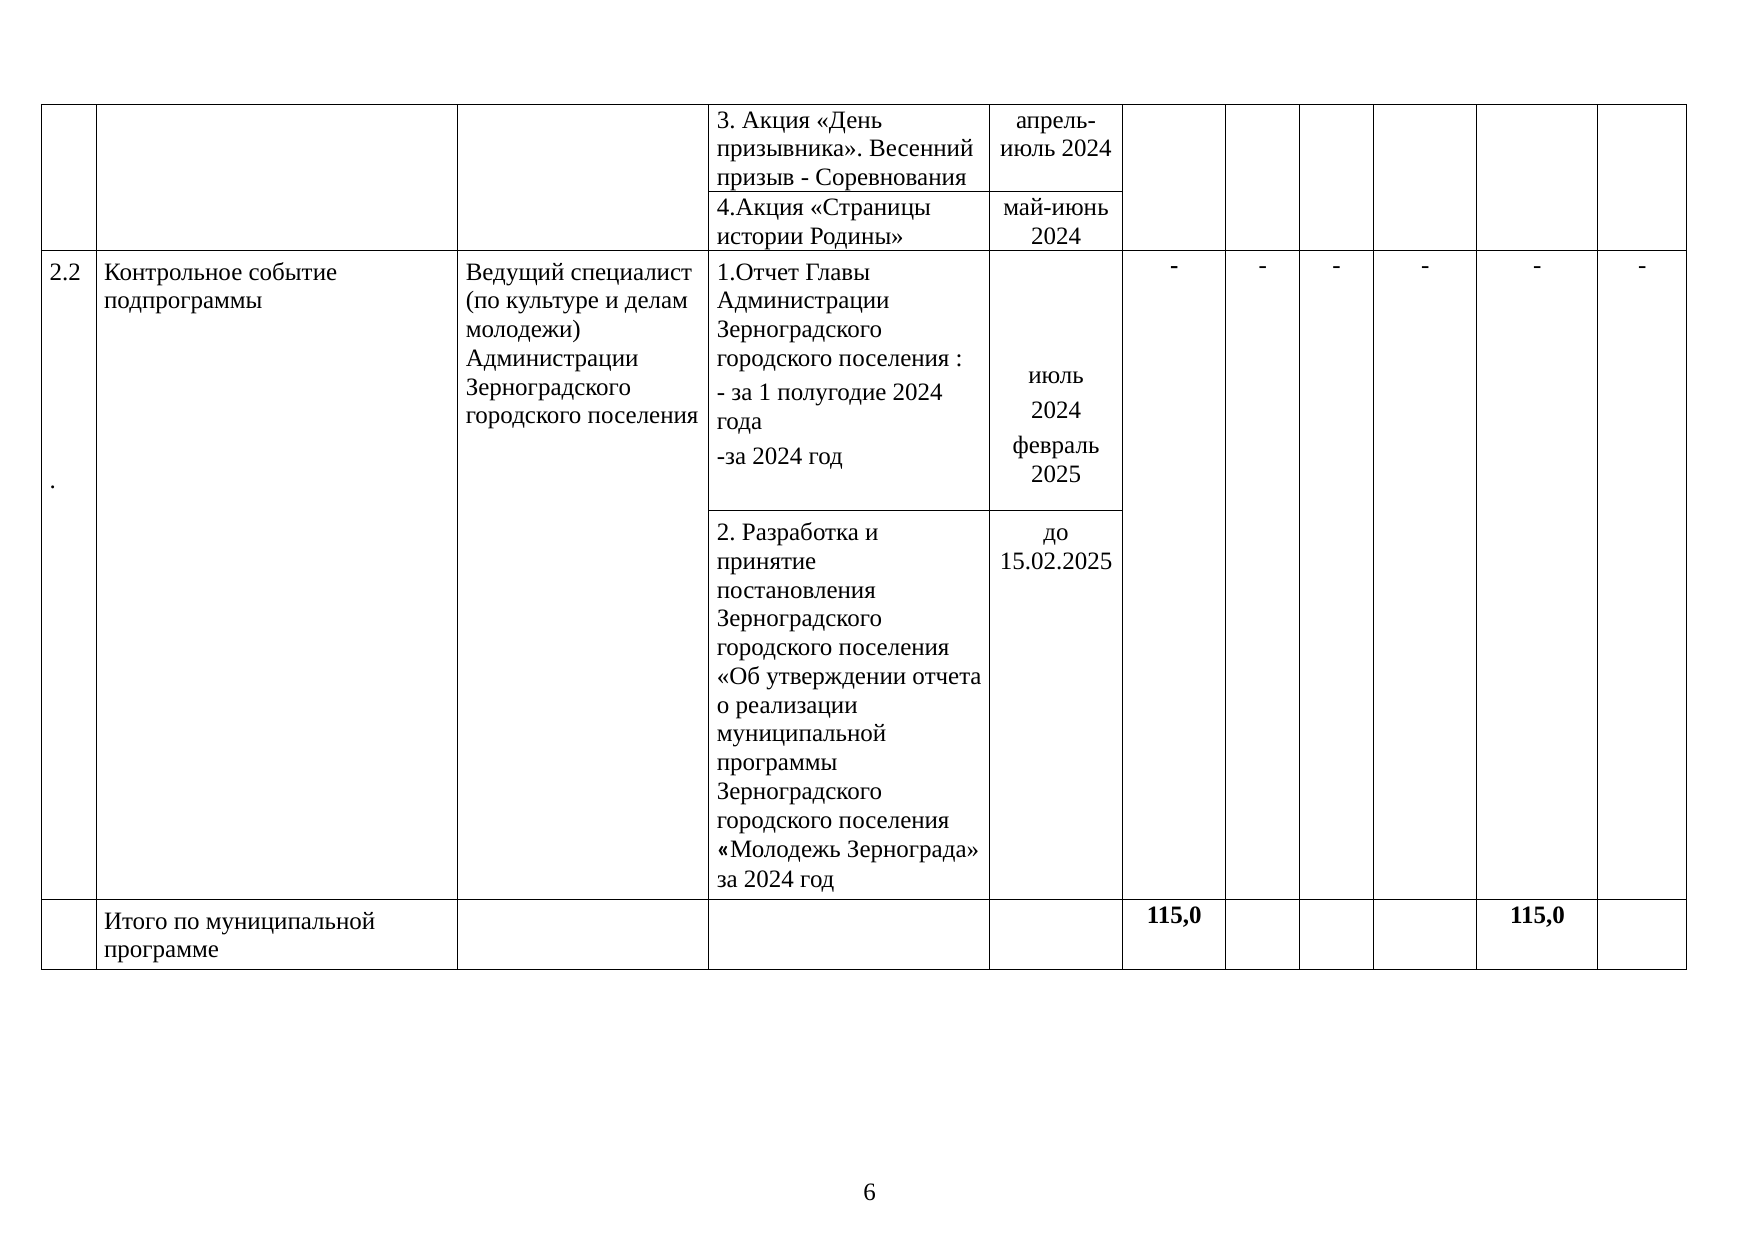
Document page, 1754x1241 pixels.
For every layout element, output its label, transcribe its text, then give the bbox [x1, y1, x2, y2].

table_cell 3. Акция «День призывника». Весенний призыв - Соревнования [709, 105, 989, 191]
table_cell - [1598, 251, 1686, 899]
table_cell Итого по муниципальной программе [97, 900, 457, 969]
table_cell 2.2 . [42, 251, 96, 899]
table_cell [1226, 900, 1299, 969]
table_cell 1.Отчет Главы Администрации Зерноградского городского поселения : - за 1 полугодие 2024 года -за 2024 год [709, 251, 989, 510]
table_cell [709, 900, 989, 969]
table_cell [1598, 900, 1686, 969]
table_cell [1374, 900, 1476, 969]
table_cell до 15.02.2025 [990, 511, 1122, 899]
table_cell июль 2024 февраль 2025 [990, 251, 1122, 510]
table_cell [458, 900, 708, 969]
table_cell Контрольное событие подпрограммы [97, 251, 457, 899]
table_cell - [1374, 251, 1476, 899]
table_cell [458, 251, 708, 899]
table_cell - [1123, 251, 1225, 899]
table_cell [1300, 900, 1373, 969]
table_cell май-июнь 2024 [990, 192, 1122, 249]
table_cell [990, 900, 1122, 969]
table_cell - [1226, 251, 1299, 899]
table_cell 115,0 [1477, 900, 1597, 969]
table_cell 4.Акция «Страницы истории Родины» [709, 192, 989, 249]
table_cell 2. Разработка и принятие постановления Зерноградского городского поселения «Об утверждении отчета о реализации муниципальной программы Зерноградского городского поселения «Молодежь Зернограда» за 2024 год [709, 511, 989, 899]
table_cell - [1477, 251, 1597, 899]
table_cell апрель-июль 2024 [990, 105, 1122, 191]
table_cell 115,0 [1123, 900, 1225, 969]
table_cell [42, 900, 96, 969]
table_cell - [1300, 251, 1373, 899]
